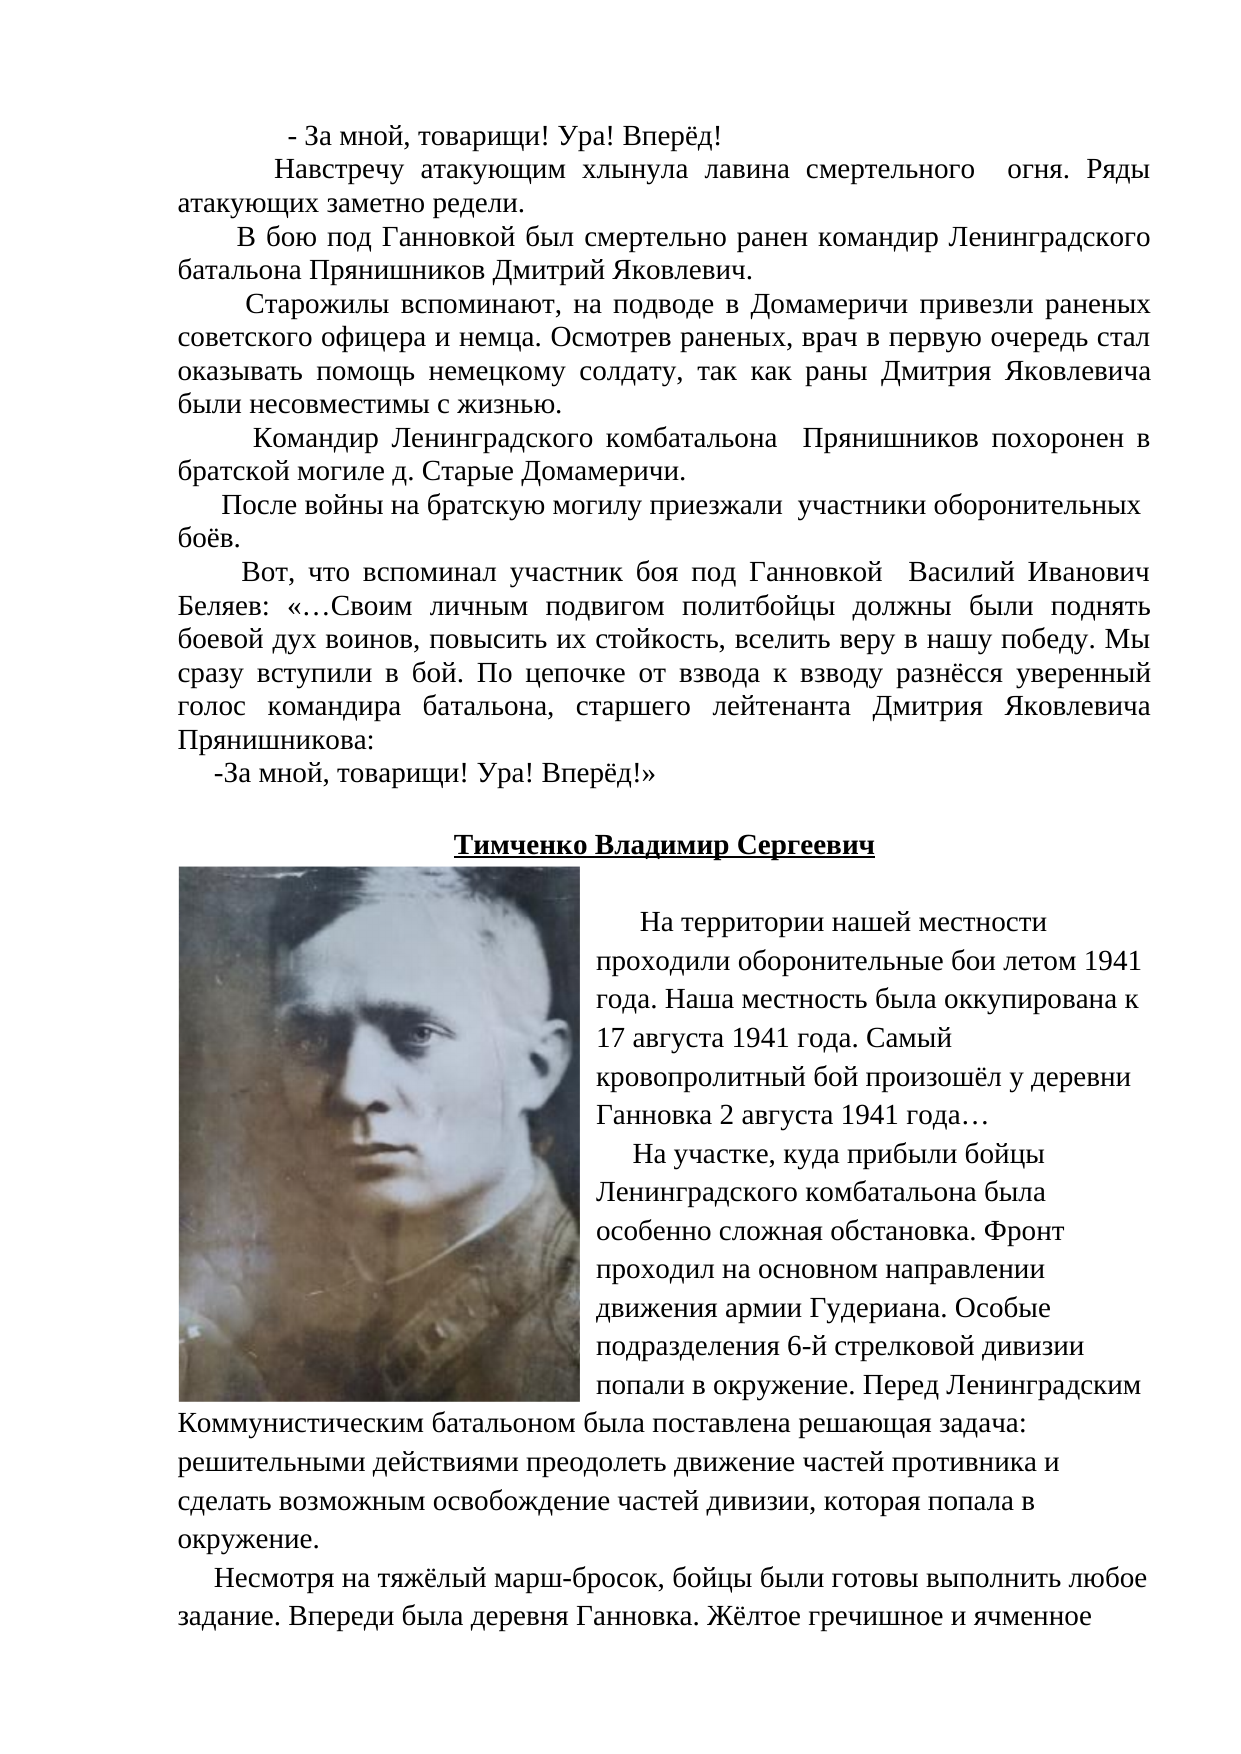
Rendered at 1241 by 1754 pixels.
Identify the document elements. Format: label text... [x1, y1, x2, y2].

picture [179, 1131, 579, 1136]
text -За мной, товарищи! Ура! Вперёд!» [177, 755, 1152, 789]
text Навстречу атакующим хлынула лавина смертельного огня. Ряды атакующих заметно редели. [177, 152, 1152, 219]
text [177, 1560, 1152, 1632]
text В бою под Ганновкой был смертельно ранен командир Ленинградского батальона Прянишников Дмитрий Яковлевич. [177, 219, 1152, 286]
picture [179, 867, 579, 904]
text - За мной, товарищи! Ура! Вперёд! [177, 118, 1152, 152]
text На участке, куда прибыли бойцы Ленинградского комбатальона была особенно сложная обстановка. Фронт проходил на основном направлении движения армии Гудериана. Особые подразделения 6-й стрелковой дивизии попали в окружение. Перед Ленинградским Коммунистическим батальоном была поставлена решающая задача: решительными действиями преодолеть движение частей противника и сделать возможным освобождение частей дивизии, которая попала в окружение. [177, 1136, 1152, 1555]
text После войны на братскую могилу приезжали участники оборонительных боёв. [177, 487, 1152, 554]
text На территории нашей местности проходили оборонительные бои летом 1941 года. Наша местность была оккупирована к 17 августа 1941 года. Самый кровопролитный бой произошёл у деревни Ганновка 2 августа 1941 года… [177, 904, 1152, 1131]
text Командир Ленинградского комбатальона Прянишников похоронен в братской могиле д. Старые Домамеричи. [177, 420, 1152, 487]
text Тимченко Владимир Сергеевич [177, 827, 1152, 861]
text Старожилы вспоминают, на подводе в Домамеричи привезли раненых советского офицера и немца. Осмотрев раненых, врач в первую очередь стал оказывать помощь немецкому солдату, так как раны Дмитрия Яковлевича были несовместимы с жизнью. [177, 286, 1152, 420]
text Вот, что вспоминал участник боя под Ганновкой Василий Иванович Беляев: «…Своим личным подвигом политбойцы должны были поднять боевой дух воинов, повысить их стойкость, вселить веру в нашу победу. Мы сразу вступили в бой. По цепочке от взвода к взводу разнёсся уверенный голос командира батальона, старшего лейтенанта Дмитрия Яковлевича Прянишникова: [177, 554, 1152, 755]
